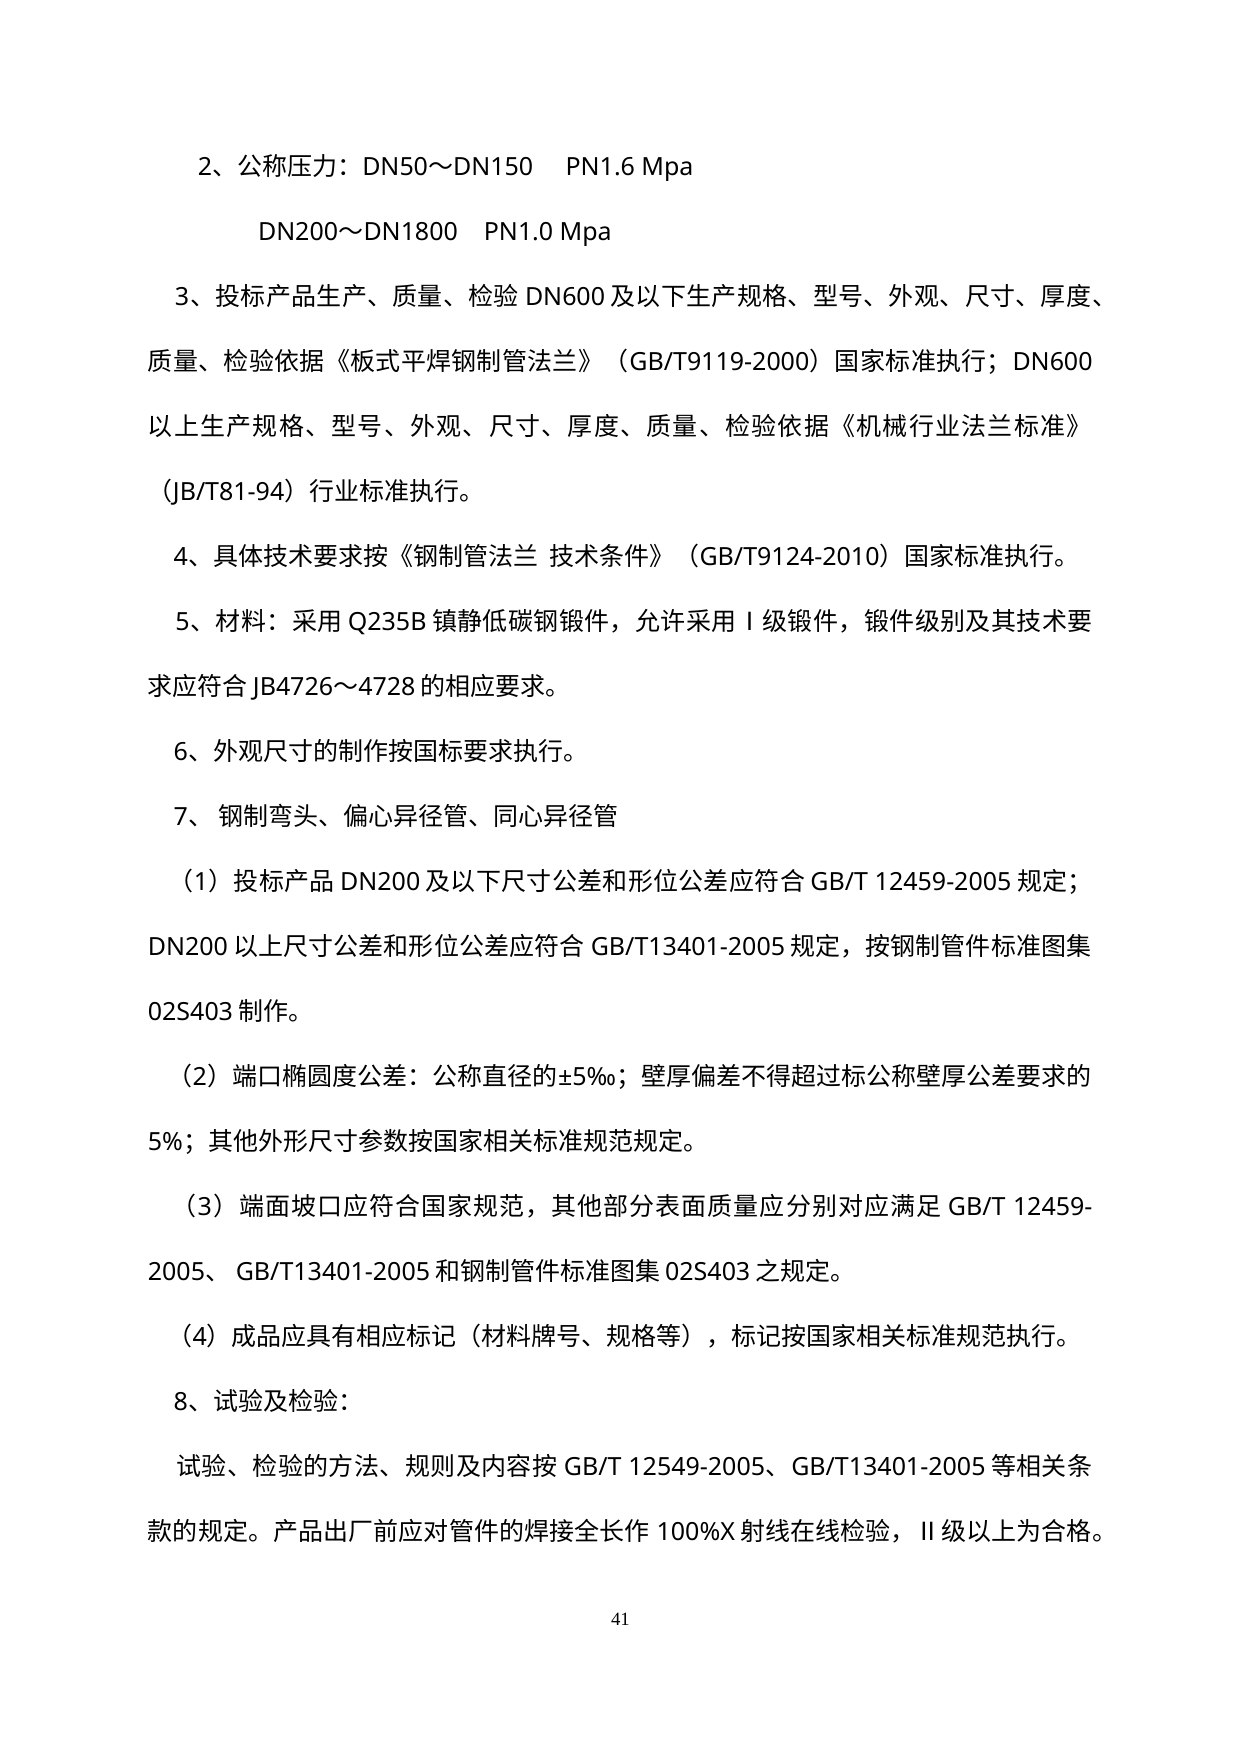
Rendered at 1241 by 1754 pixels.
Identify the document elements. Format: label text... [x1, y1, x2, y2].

text 8、试验及检验： [148, 1367, 1092, 1432]
text 2、公称压力：DN50～DN150 PN1.6 Mpa [148, 132, 1092, 197]
text （2）端口椭圆度公差：公称直径的±5‰；壁厚偏差不得超过标公称壁厚公差要求的5%；其他外形尺寸参数按国家相关标准规范规定。 [148, 1042, 1092, 1172]
text 7、 钢制弯头、偏心异径管、同心异径管 [148, 782, 1092, 847]
text （1）投标产品DN200及以下尺寸公差和形位公差应符合GB/T 12459-2005规定；DN200以上尺寸公差和形位公差应符合GB/T13401-2005规定，按钢制管件标准图集02S403制作。 [148, 847, 1092, 1042]
text 3、投标产品生产、质量、检验DN600及以下生产规格、型号、外观、尺寸、厚度、质量、检验依据《板式平焊钢制管法兰》（GB/T9119-2000）国家标准执行；DN600以上生产规格、型号、外观、尺寸、厚度、质量、检验依据《机械行业法兰标准》（JB/T81-94）行业标准执行。 [148, 262, 1092, 522]
text 4、具体技术要求按《钢制管法兰 技术条件》（GB/T9124-2010）国家标准执行。 [148, 522, 1092, 587]
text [148, 1432, 1092, 1562]
text 5、材料：采用Q235B镇静低碳钢锻件，允许采用Ⅰ级锻件，锻件级别及其技术要求应符合JB4726～4728的相应要求。 [148, 587, 1092, 717]
text 6、外观尺寸的制作按国标要求执行。 [148, 717, 1092, 782]
text （3）端面坡口应符合国家规范，其他部分表面质量应分别对应满足GB/T 12459-2005、 GB/T13401-2005和钢制管件标准图集02S403之规定。 [148, 1172, 1092, 1302]
text （4）成品应具有相应标记（材料牌号、规格等），标记按国家相关标准规范执行。 [148, 1302, 1092, 1367]
text DN200～DN1800 PN1.0 Mpa [148, 197, 1092, 262]
